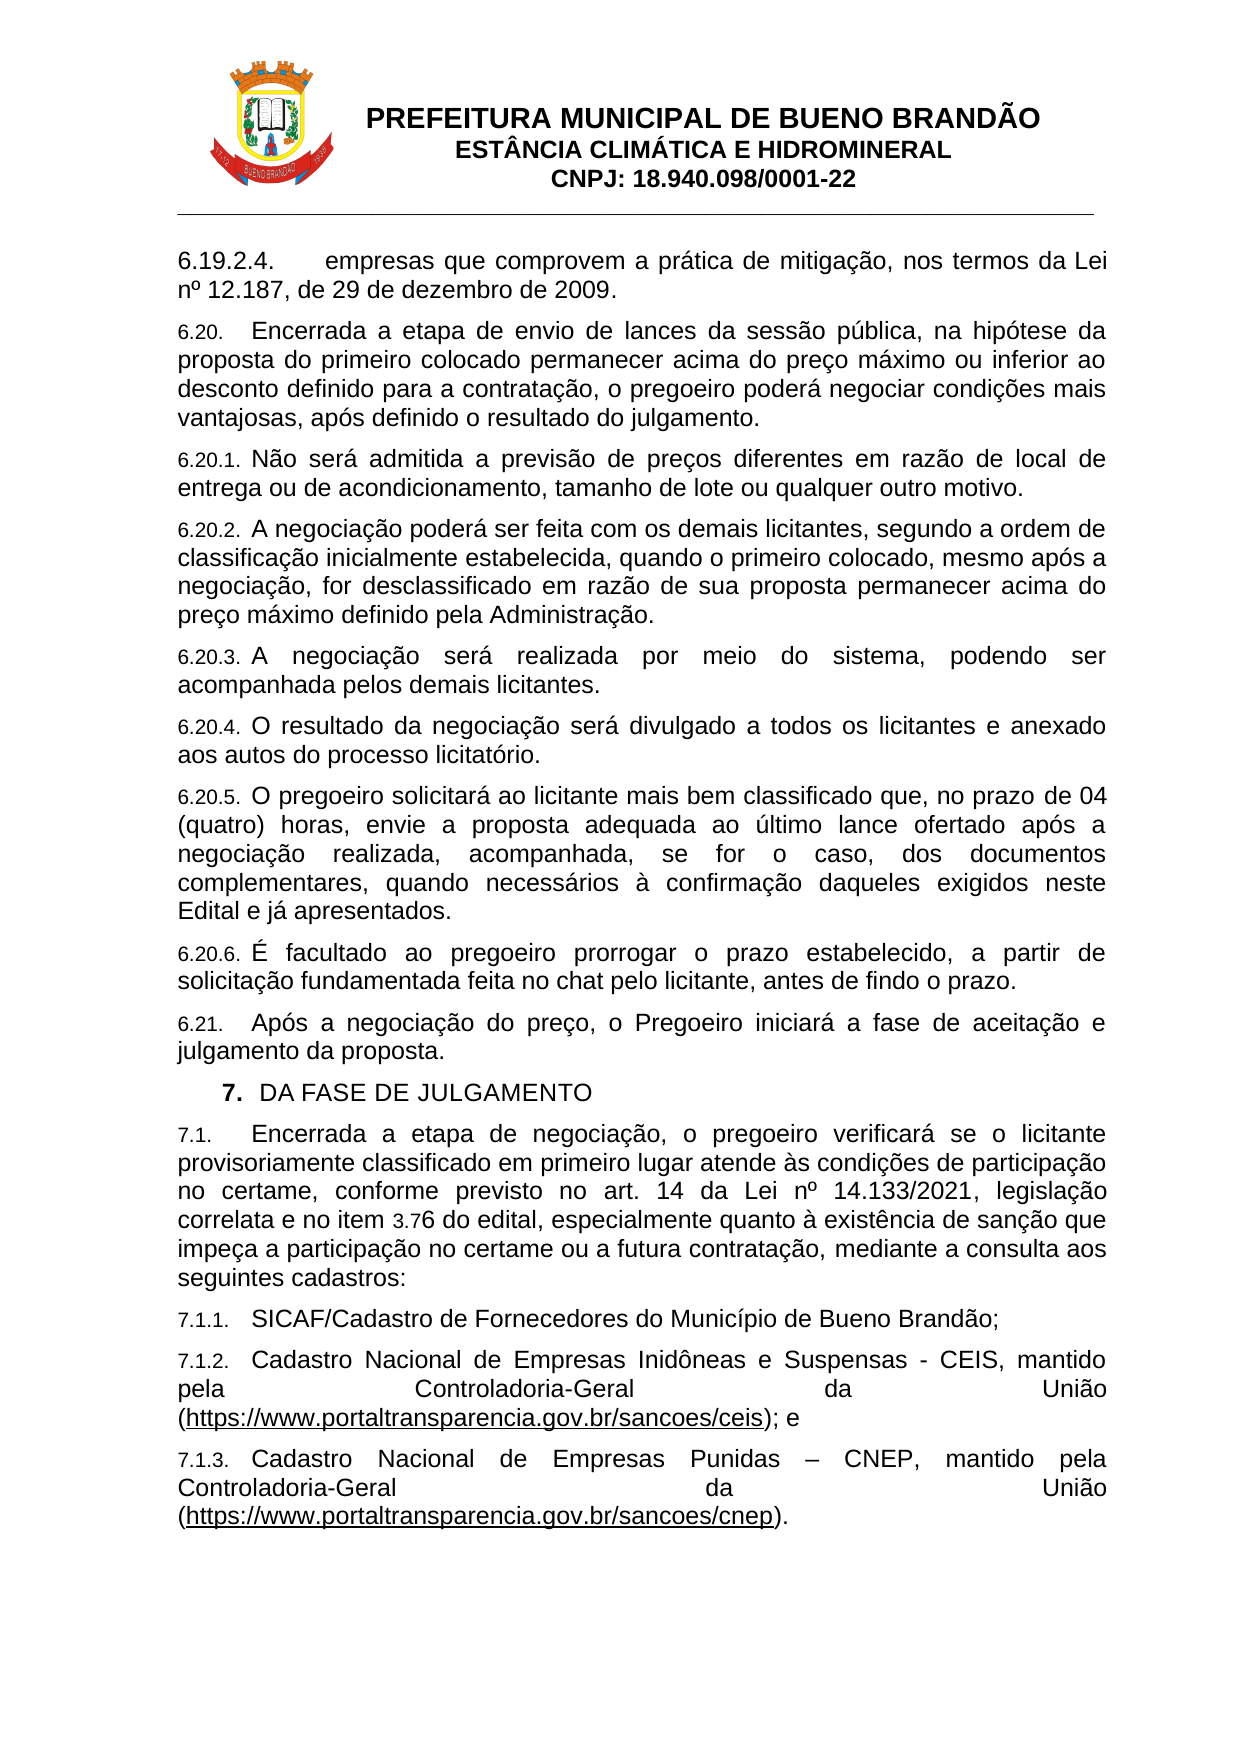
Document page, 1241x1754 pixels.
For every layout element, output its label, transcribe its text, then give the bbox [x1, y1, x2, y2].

text Após a negociação do preço, o Pregoeiro iniciará a fase de aceitação e julgamento da proposta. [177, 1007, 1107, 1065]
text É facultado ao pregoeiro prorrogar o prazo estabelecido, a partir de solicitação fundamentada feita no chat pelo licitante, antes de findo o prazo. [177, 937, 1107, 995]
text O resultado da negociação será divulgado a todos os licitantes e anexado aos autos do processo licitatório. [177, 711, 1107, 769]
text Cadastro Nacional de Empresas Inidôneas e Suspensas - CEIS, mantido pela Controladoria-Geral da União (https://www.portaltransparencia.gov.br/sancoes/ceis); e [177, 1345, 1107, 1431]
list DA FASE DE JULGAMENTO [222, 1077, 1107, 1106]
text Encerrada a etapa de negociação, o pregoeiro verificará se o licitante provisoriamente classificado em primeiro lugar atende às condições de participação no certame, conforme previsto no art. 14 da Lei nº 14.133/2021, legislação correlata e no item 3.76 do edital, especialmente quanto à existência de sanção que impeça a participação no certame ou a futura contratação, mediante a consulta aos seguintes cadastros: [177, 1119, 1107, 1291]
text A negociação será realizada por meio do sistema, podendo ser acompanhada pelos demais licitantes. [177, 641, 1107, 699]
text O pregoeiro solicitará ao licitante mais bem classificado que, no prazo de 04 (quatro) horas, envie a proposta adequada ao último lance ofertado após a negociação realizada, acompanhada, se for o caso, dos documentos complementares, quando necessários à confirmação daqueles exigidos neste Edital e já apresentados. [177, 781, 1107, 925]
text A negociação poderá ser feita com os demais licitantes, segundo a ordem de classificação inicialmente estabelecida, quando o primeiro colocado, mesmo após a negociação, for desclassificado em razão de sua proposta permanecer acima do preço máximo definido pela Administração. [177, 514, 1107, 629]
text Encerrada a etapa de envio de lances da sessão pública, na hipótese da proposta do primeiro colocado permanecer acima do preço máximo ou inferior ao desconto definido para a contratação, o pregoeiro poderá negociar condições mais vantajosas, após definido o resultado do julgamento. [177, 316, 1107, 431]
text empresas que comprovem a prática de mitigação, nos termos da Lei nº 12.187, de 29 de dezembro de 2009. [177, 246, 1107, 304]
text Não será admitida a previsão de preços diferentes em razão de local de entrega ou de acondicionamento, tamanho de lote ou qualquer outro motivo. [177, 444, 1107, 501]
text SICAF/Cadastro de Fornecedores do Município de Bueno Brandão; [177, 1304, 1107, 1332]
text Cadastro Nacional de Empresas Punidas – CNEP, mantido pela Controladoria-Geral da União (https://www.portaltransparencia.gov.br/sancoes/cnep). [177, 1444, 1107, 1530]
picture [210, 61, 334, 186]
